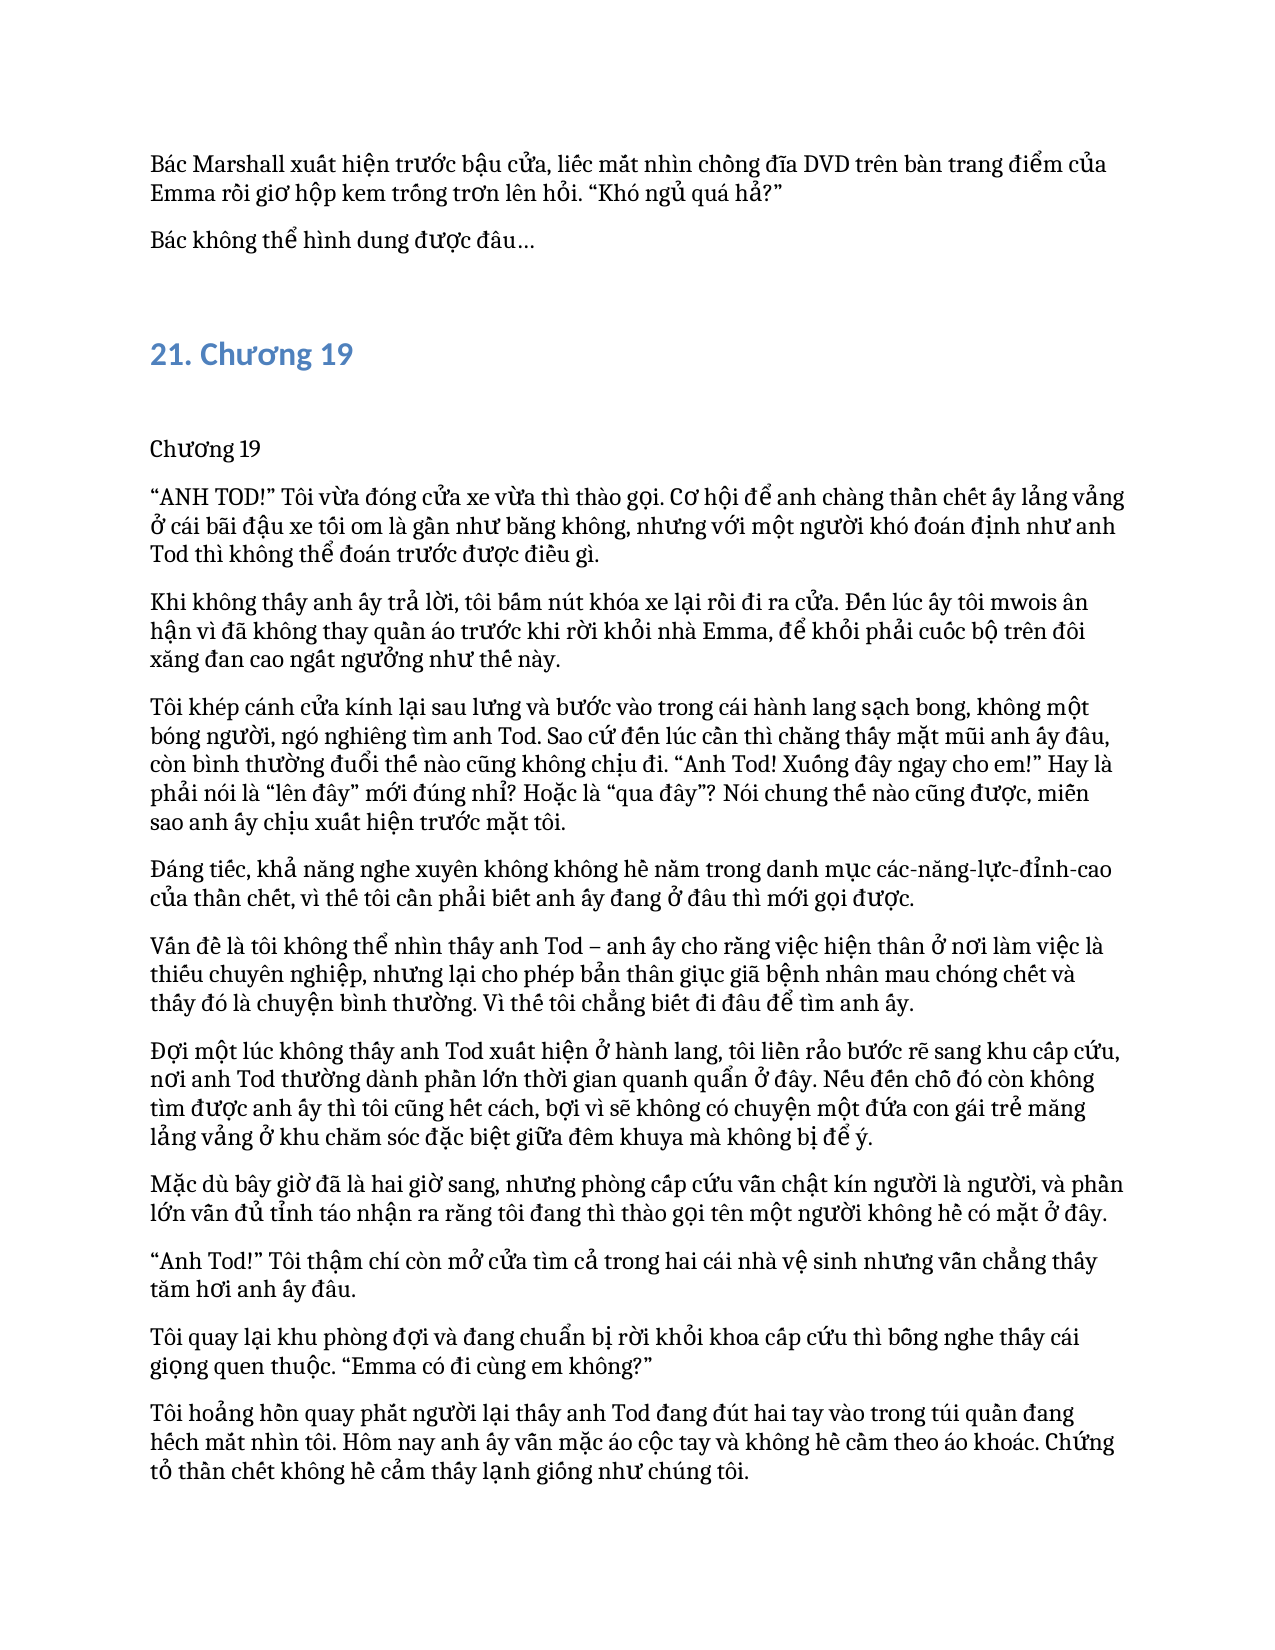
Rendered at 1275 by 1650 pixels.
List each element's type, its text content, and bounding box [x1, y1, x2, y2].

text Tôi quay lại khu phòng đợi và đang chuẩn bị rời khỏi khoa cấp cứu thì bỗng nghe thấy cái giọng quen thuộc. “Emma có đi cùng em không?” [150, 1323, 1125, 1380]
text Bác không thể hình dung được đâu… [150, 226, 1125, 312]
text “ANH TOD!” Tôi vừa đóng cửa xe vừa thì thào gọi. Cơ hội để anh chàng thần chết ấy lảng vảng ở cái bãi đậu xe tối om là gần như bằng không, nhưng với một người khó đoán định như anh Tod thì không thể đoán trước được điều gì. [150, 483, 1125, 569]
text Đợi một lúc không thấy anh Tod xuất hiện ở hành lang, tôi liền rảo bước rẽ sang khu cấp cứu, nơi anh Tod thường dành phần lớn thời gian quanh quẩn ở đây. Nếu đến chỗ đó còn không tìm được anh ấy thì tôi cũng hết cách, bợi vì sẽ không có chuyện một đứa con gái trẻ măng lảng vảng ở khu chăm sóc đặc biệt giữa đêm khuya mà không bị để ý. [150, 1037, 1125, 1152]
text “Anh Tod!” Tôi thậm chí còn mở cửa tìm cả trong hai cái nhà vệ sinh nhưng vẫn chẳng thấy tăm hơi anh ấy đâu. [150, 1247, 1125, 1304]
text Bác Marshall xuất hiện trước bậu cửa, liếc mắt nhìn chồng đĩa DVD trên bàn trang điểm của Emma rồi giơ hộp kem trống trơn lên hỏi. “Khó ngủ quá hả?” [150, 150, 1125, 207]
text Đáng tiếc, khả năng nghe xuyên không không hề nằm trong danh mục các-năng-lực-đỉnh-cao của thần chết, vì thế tôi cần phải biết anh ấy đang ở đâu thì mới gọi được. [150, 855, 1125, 913]
text Mặc dù bây giờ đã là hai giờ sang, nhưng phòng cấp cứu vẫn chật kín người là người, và phần lớn vẫn đủ tỉnh táo nhận ra rằng tôi đang thì thào gọi tên một người không hề có mặt ở đây. [150, 1170, 1125, 1228]
subtitle 21. Chương 19 [150, 333, 1125, 374]
text Khi không thấy anh ấy trả lời, tôi bấm nút khóa xe lại rồi đi ra cửa. Đến lúc ấy tôi mwois ân hận vì đã không thay quần áo trước khi rời khỏi nhà Emma, để khỏi phải cuốc bộ trên đôi xăng đan cao ngất ngưởng như thế này. [150, 588, 1125, 674]
text Chương 19 [150, 378, 1125, 464]
text Tôi khép cánh cửa kính lại sau lưng và bước vào trong cái hành lang sạch bong, không một bóng người, ngó nghiêng tìm anh Tod. Sao cứ đến lúc cần thì chằng thấy mặt mũi anh ấy đâu, còn bình thường đuổi thế nào cũng không chịu đi. “Anh Tod! Xuống đây ngay cho em!” Hay là phải nói là “lên đây” mới đúng nhỉ? Hoặc là “qua đây”? Nói chung thế nào cũng được, miễn sao anh ấy chịu xuất hiện trước mặt tôi. [150, 693, 1125, 837]
text Tôi hoảng hồn quay phắt người lại thấy anh Tod đang đút hai tay vào trong túi quần đang hếch mắt nhìn tôi. Hôm nay anh ấy vẫn mặc áo cộc tay và không hề cầm theo áo khoác. Chứng tỏ thần chết không hề cảm thấy lạnh giống như chúng tôi. [150, 1399, 1125, 1485]
text Vấn đề là tôi không thể nhìn thấy anh Tod – anh ấy cho rằng việc hiện thân ở nơi làm việc là thiếu chuyên nghiệp, nhưng lại cho phép bản thân giục giã bệnh nhân mau chóng chết và thấy đó là chuyện bình thường. Vì thế tôi chẳng biết đi đâu để tìm anh ấy. [150, 932, 1125, 1018]
